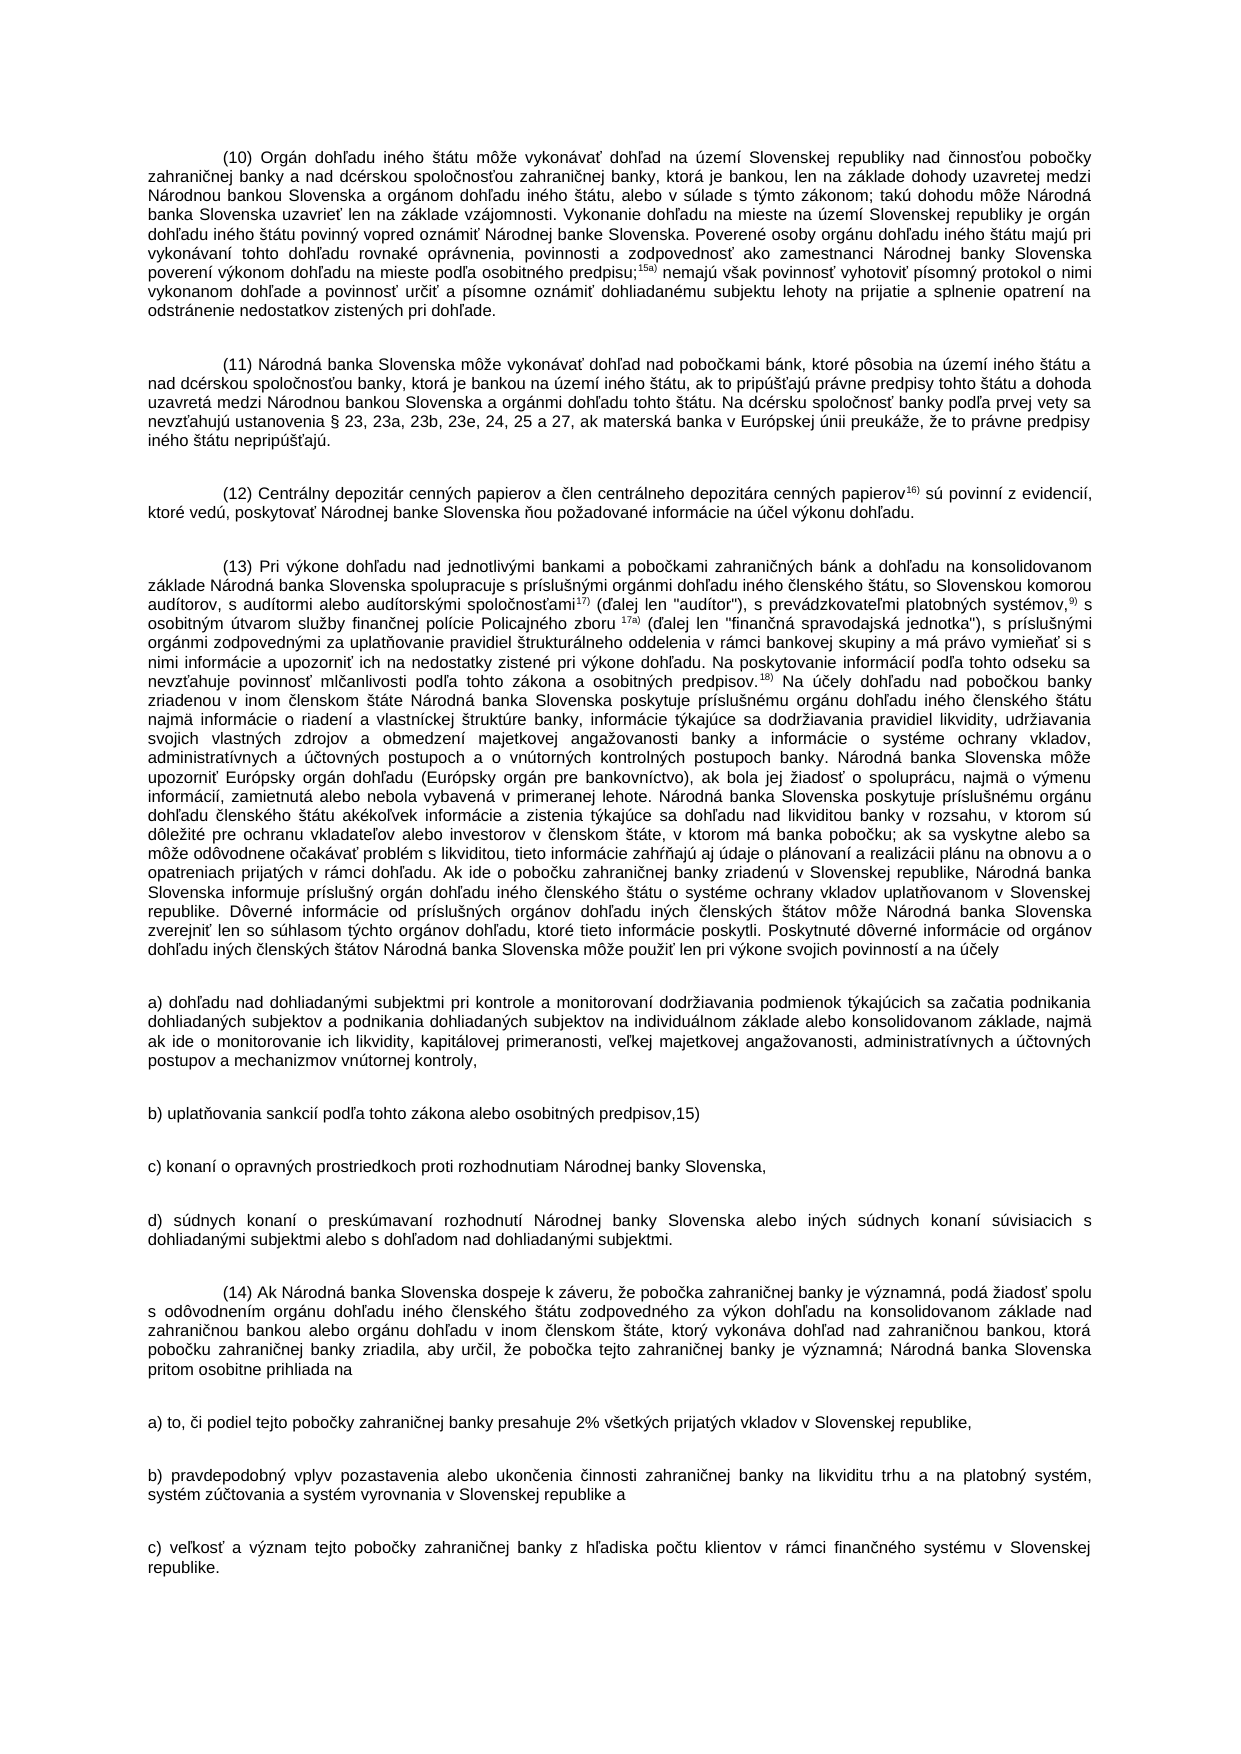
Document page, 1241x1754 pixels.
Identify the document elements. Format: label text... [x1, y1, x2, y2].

text c) veľkosť a význam tejto pobočky zahraničnej banky z hľadiska počtu klientov v rámci finančného systému v Slovenskej republike. [148, 1538, 1092, 1577]
text a) to, či podiel tejto pobočky zahraničnej banky presahuje 2% všetkých prijatých vkladov v Slovenskej republike, [148, 1413, 1092, 1432]
text d) súdnych konaní o preskúmavaní rozhodnutí Národnej banky Slovenska alebo iných súdnych konaní súvisiacich s dohliadanými subjektmi alebo s dohľadom nad dohliadanými subjektmi. [148, 1210, 1092, 1249]
text (12) Centrálny depozitár cenných papierov a člen centrálneho depozitára cenných papierov16) sú povinní z evidencií, ktoré vedú, poskytovať Národnej banke Slovenska ňou požadované informácie na účel výkonu dohľadu. [148, 484, 1092, 522]
text (13) Pri výkone dohľadu nad jednotlivými bankami a pobočkami zahraničných bánk a dohľadu na konsolidovanom základe Národná banka Slovenska spolupracuje s príslušnými orgánmi dohľadu iného členského štátu, so Slovenskou komorou audítorov, s audítormi alebo audítorskými spoločnosťami17) (ďalej len "audítor"), s prevádzkovateľmi platobných systémov,9) s osobitným útvarom služby finančnej polície Policajného zboru 17a) (ďalej len "finančná spravodajská jednotka"), s príslušnými orgánmi zodpovednými za uplatňovanie pravidiel štrukturálneho oddelenia v rámci bankovej skupiny a má právo vymieňať si s nimi informácie a upozorniť ich na nedostatky zistené pri výkone dohľadu. Na poskytovanie informácií podľa tohto odseku sa nevzťahuje povinnosť mlčanlivosti podľa tohto zákona a osobitných predpisov.18) Na účely dohľadu nad pobočkou banky zriadenou v inom členskom štáte Národná banka Slovenska poskytuje príslušnému orgánu dohľadu iného členského štátu najmä informácie o riadení a vlastníckej štruktúre banky, informácie týkajúce sa dodržiavania pravidiel likvidity, udržiavania svojich vlastných zdrojov a obmedzení majetkovej angažovanosti banky a informácie o systéme ochrany vkladov, administratívnych a účtovných postupoch a o vnútorných kontrolných postupoch banky. Národná banka Slovenska môže upozorniť Európsky orgán dohľadu (Európsky orgán pre bankovníctvo), ak bola jej žiadosť o spoluprácu, najmä o výmenu informácií, zamietnutá alebo nebola vybavená v primeranej lehote. Národná banka Slovenska poskytuje príslušnému orgánu dohľadu členského štátu akékoľvek informácie a zistenia týkajúce sa dohľadu nad likviditou banky v rozsahu, v ktorom sú dôležité pre ochranu vkladateľov alebo investorov v členskom štáte, v ktorom má banka pobočku; ak sa vyskytne alebo sa môže odôvodnene očakávať problém s likviditou, tieto informácie zahŕňajú aj údaje o plánovaní a realizácii plánu na obnovu a o opatreniach prijatých v rámci dohľadu. Ak ide o pobočku zahraničnej banky zriadenú v Slovenskej republike, Národná banka Slovenska informuje príslušný orgán dohľadu iného členského štátu o systéme ochrany vkladov uplatňovanom v Slovenskej republike. Dôverné informácie od príslušných orgánov dohľadu iných členských štátov môže Národná banka Slovenska zverejniť len so súhlasom týchto orgánov dohľadu, ktoré tieto informácie poskytli. Poskytnuté dôverné informácie od orgánov dohľadu iných členských štátov Národná banka Slovenska môže použiť len pri výkone svojich povinností a na účely [148, 557, 1092, 959]
text (10) Orgán dohľadu iného štátu môže vykonávať dohľad na území Slovenskej republiky nad činnosťou pobočky zahraničnej banky a nad dcérskou spoločnosťou zahraničnej banky, ktorá je bankou, len na základe dohody uzavretej medzi Národnou bankou Slovenska a orgánom dohľadu iného štátu, alebo v súlade s týmto zákonom; takú dohodu môže Národná banka Slovenska uzavrieť len na základe vzájomnosti. Vykonanie dohľadu na mieste na území Slovenskej republiky je orgán dohľadu iného štátu povinný vopred oznámiť Národnej banke Slovenska. Poverené osoby orgánu dohľadu iného štátu majú pri vykonávaní tohto dohľadu rovnaké oprávnenia, povinnosti a zodpovednosť ako zamestnanci Národnej banky Slovenska poverení výkonom dohľadu na mieste podľa osobitného predpisu;15a) nemajú však povinnosť vyhotoviť písomný protokol o nimi vykonanom dohľade a povinnosť určiť a písomne oznámiť dohliadanému subjektu lehoty na prijatie a splnenie opatrení na odstránenie nedostatkov zistených pri dohľade. [148, 148, 1092, 320]
text (14) Ak Národná banka Slovenska dospeje k záveru, že pobočka zahraničnej banky je významná, podá žiadosť spolu s odôvodnením orgánu dohľadu iného členského štátu zodpovedného za výkon dohľadu na konsolidovanom základe nad zahraničnou bankou alebo orgánu dohľadu v inom členskom štáte, ktorý vykonáva dohľad nad zahraničnou bankou, ktorá pobočku zahraničnej banky zriadila, aby určil, že pobočka tejto zahraničnej banky je významná; Národná banka Slovenska pritom osobitne prihliada na [148, 1283, 1092, 1378]
text c) konaní o opravných prostriedkoch proti rozhodnutiam Národnej banky Slovenska, [148, 1157, 1092, 1176]
text b) pravdepodobný vplyv pozastavenia alebo ukončenia činnosti zahraničnej banky na likviditu trhu a na platobný systém, systém zúčtovania a systém vyrovnania v Slovenskej republike a [148, 1466, 1092, 1504]
text b) uplatňovania sankcií podľa tohto zákona alebo osobitných predpisov,15) [148, 1104, 1092, 1123]
text a) dohľadu nad dohliadanými subjektmi pri kontrole a monitorovaní dodržiavania podmienok týkajúcich sa začatia podnikania dohliadaných subjektov a podnikania dohliadaných subjektov na individuálnom základe alebo konsolidovanom základe, najmä ak ide o monitorovanie ich likvidity, kapitálovej primeranosti, veľkej majetkovej angažovanosti, administratívnych a účtovných postupov a mechanizmov vnútornej kontroly, [148, 993, 1092, 1070]
text (11) Národná banka Slovenska môže vykonávať dohľad nad pobočkami bánk, ktoré pôsobia na území iného štátu a nad dcérskou spoločnosťou banky, ktorá je bankou na území iného štátu, ak to pripúšťajú právne predpisy tohto štátu a dohoda uzavretá medzi Národnou bankou Slovenska a orgánmi dohľadu tohto štátu. Na dcérsku spoločnosť banky podľa prvej vety sa nevzťahujú ustanovenia § 23, 23a, 23b, 23e, 24, 25 a 27, ak materská banka v Európskej únii preukáže, že to právne predpisy iného štátu nepripúšťajú. [148, 354, 1092, 450]
